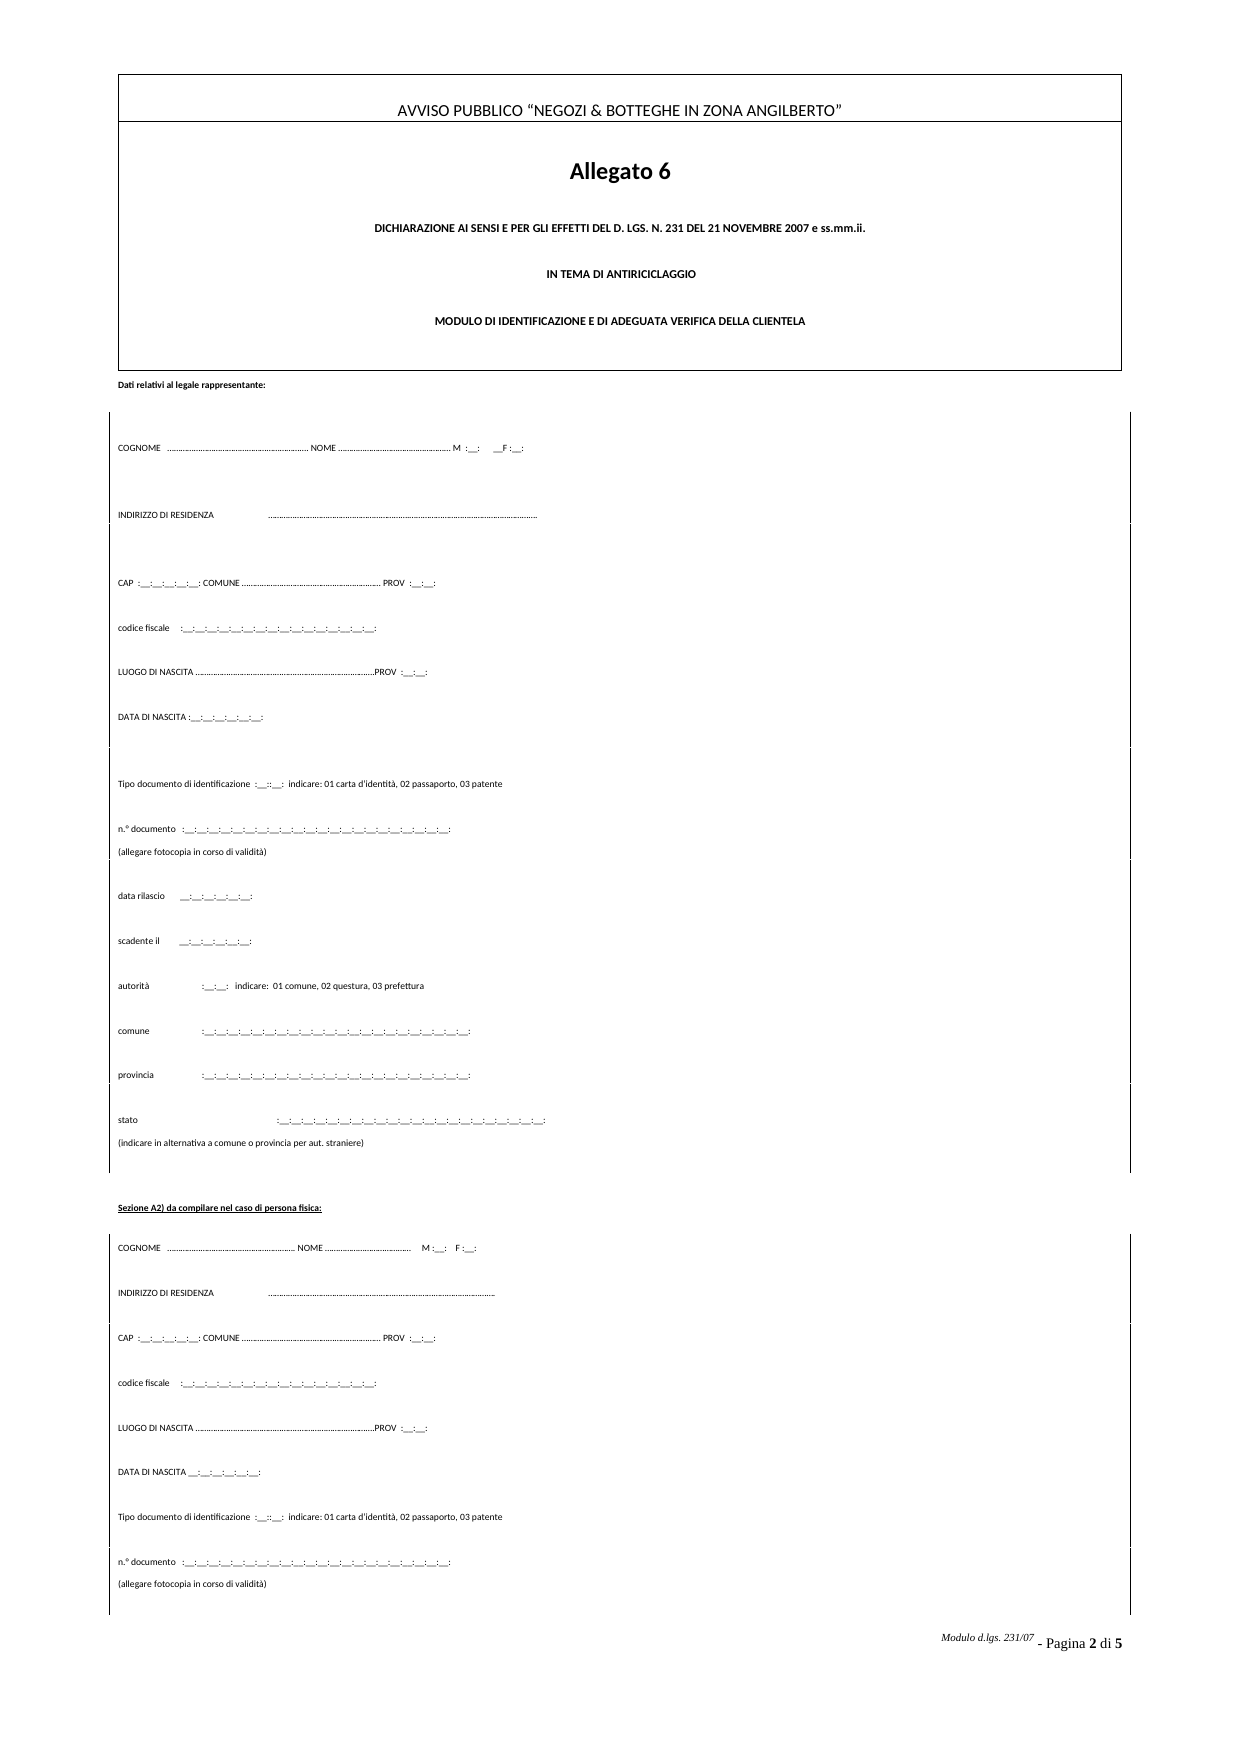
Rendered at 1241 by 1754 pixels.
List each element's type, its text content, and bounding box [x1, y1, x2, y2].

text INDIRIZZO DI RESIDENZA ……………………………………………………….…………………………………………………. [110, 501, 1130, 523]
text INDIRIZZO DI RESIDENZA …………………………………………………………………………………………. [110, 1279, 1130, 1301]
text n.° documento :__:__:__:__:__:__:__:__:__:__:__:__:__:__:__:__:__:__:__:__:__:__: [110, 1547, 1130, 1570]
text Tipo documento di identificazione :__::__: indicare: 01 carta d’identità, 02 passaporto, 03 patente [110, 1503, 1130, 1525]
text comune :__:__:__:__:__:__:__:__:__:__:__:__:__:__:__:__:__:__:__:__:__:__: [110, 1016, 1130, 1039]
text COGNOME ………………………………………………………. NOME …………………………………………… M :__: __F :__: [110, 434, 1130, 456]
text (indicare in alternativa a comune o provincia per aut. straniere) [110, 1128, 1130, 1151]
text data rilascio __:__:__:__:__:__: [110, 882, 1130, 904]
text scadente il __:__:__:__:__:__: [110, 927, 1130, 949]
text COGNOME …………………………………………………. NOME ………………………………… M :__: F :__: [110, 1234, 1130, 1256]
text (allegare fotocopia in corso di validità) [110, 1570, 1130, 1592]
text LUOGO DI NASCITA ………………………………………..…………………………….PROV :__:__: [110, 658, 1130, 680]
text DATA DI NASCITA __:__:__:__:__:__: [110, 1458, 1130, 1480]
text CAP :__:__:__:__:__: COMUNE ……………………………………………………… PROV :__:__: [110, 1323, 1130, 1346]
text codice fiscale :__:__:__:__:__:__:__:__:__:__:__:__:__:__:__:__: [110, 613, 1130, 636]
text DATA DI NASCITA :__:__:__:__:__:__: [110, 703, 1130, 725]
text (allegare fotocopia in corso di validità) [110, 837, 1130, 859]
text provincia :__:__:__:__:__:__:__:__:__:__:__:__:__:__:__:__:__:__:__:__:__:__: [110, 1061, 1130, 1083]
text autorità :__:__: indicare: 01 comune, 02 questura, 03 prefettura [110, 971, 1130, 994]
text Tipo documento di identificazione :__::__: indicare: 01 carta d’identità, 02 passaporto, 03 patente [110, 770, 1130, 792]
text LUOGO DI NASCITA ………………………………………..…………………………….PROV :__:__: [110, 1413, 1130, 1436]
text codice fiscale :__:__:__:__:__:__:__:__:__:__:__:__:__:__:__:__: [110, 1368, 1130, 1391]
text CAP :__:__:__:__:__: COMUNE ……………………………………………………… PROV :__:__: [110, 568, 1130, 591]
text n.° documento :__:__:__:__:__:__:__:__:__:__:__:__:__:__:__:__:__:__:__:__:__:__: [110, 815, 1130, 837]
text Dati relativi al legale rappresentante: [118, 371, 1122, 391]
text stato :__:__:__:__:__:__:__:__:__:__:__:__:__:__:__:__:__:__:__:__:__:__: [110, 1106, 1130, 1128]
text Sezione A2) da compilare nel caso di persona fisica: [118, 1193, 1122, 1214]
